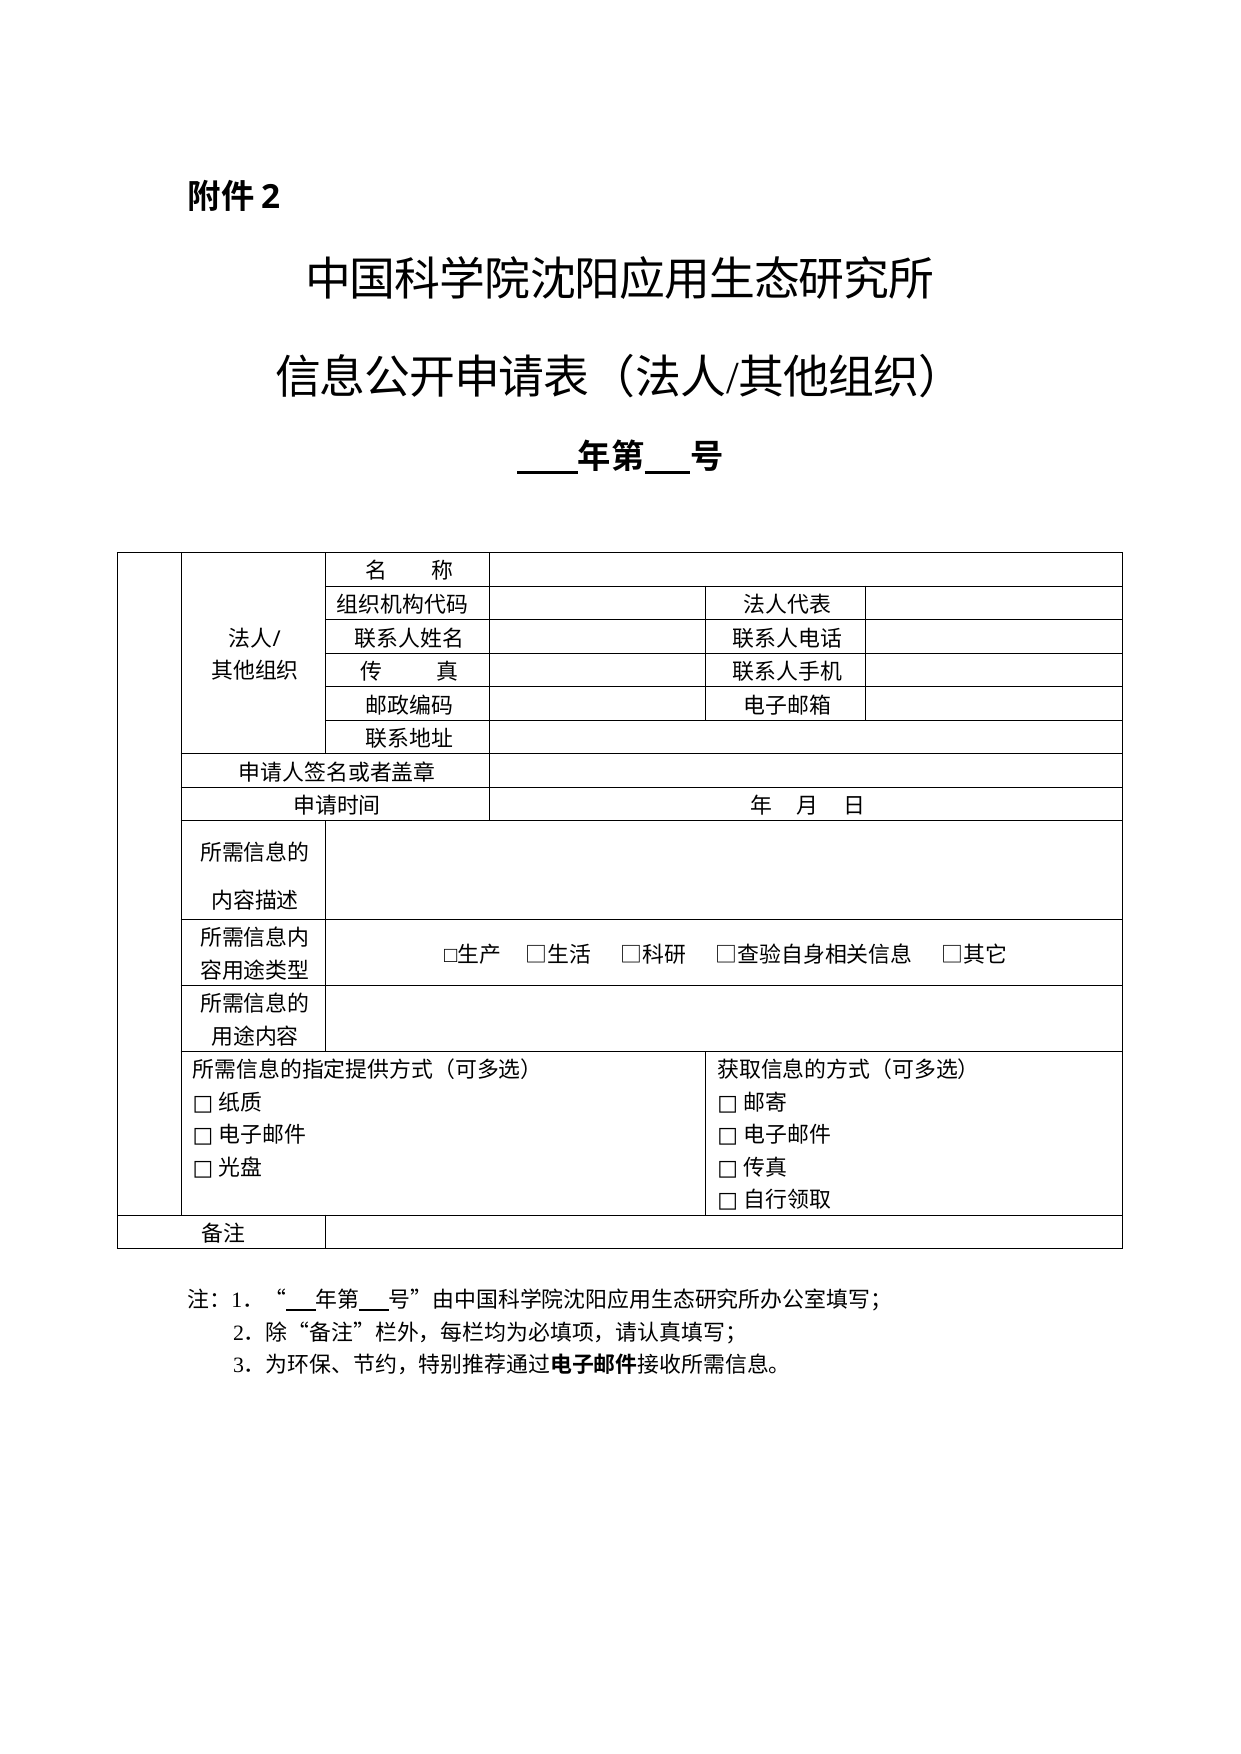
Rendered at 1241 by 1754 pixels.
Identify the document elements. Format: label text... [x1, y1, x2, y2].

table_cell 年 月 日 [490, 788, 1122, 820]
table_cell 联系地址 [326, 721, 489, 753]
table_cell [866, 587, 1122, 619]
table_header [118, 553, 181, 1214]
table_cell [326, 986, 1122, 1051]
table_cell 联系人姓名 [326, 620, 489, 653]
text 附件2 [187, 162, 1053, 227]
table_cell [326, 821, 1122, 919]
table_cell [490, 687, 705, 720]
table_header [490, 553, 1122, 586]
text 2．除“备注”栏外，每栏均为必填项，请认真填写； [187, 1314, 1053, 1347]
table_cell 申请人签名或者盖章 [182, 754, 489, 787]
text 年第 号 [187, 422, 1053, 487]
table_header 名 称 [326, 553, 489, 586]
table_cell 所需信息的 内容描述 [182, 821, 325, 919]
text 中国科学院沈阳应用生态研究所 [187, 227, 1053, 324]
table_cell 备注 [118, 1216, 325, 1248]
table_cell [866, 687, 1122, 720]
table_cell 传 真 [326, 654, 489, 686]
table_cell 组织机构代码 [326, 587, 489, 619]
table_cell [490, 754, 1122, 787]
table_cell 所需信息的指定提供方式（可多选） □ 纸质 □ 电子邮件 □ 光盘 [182, 1052, 705, 1214]
table_cell [490, 587, 705, 619]
table_cell [490, 654, 705, 686]
table_cell 申请时间 [182, 788, 489, 820]
table_cell [490, 721, 1122, 753]
table_cell [866, 654, 1122, 686]
table_cell 获取信息的方式（可多选） □ 邮寄 □ 电子邮件 □ 传真 □ 自行领取 [706, 1052, 1122, 1214]
table_cell [866, 620, 1122, 653]
text 3．为环保、节约，特别推荐通过电子邮件接收所需信息。 [187, 1347, 1053, 1379]
table_cell 联系人电话 [706, 620, 865, 653]
table_cell [326, 1216, 1122, 1248]
table_cell 邮政编码 [326, 687, 489, 720]
table_cell 电子邮箱 [706, 687, 865, 720]
text 注：1．“ 年第 号”由中国科学院沈阳应用生态研究所办公室填写； [187, 1282, 1053, 1314]
table_header 法人/ 其他组织 [182, 553, 325, 753]
table_cell 法人代表 [706, 587, 865, 619]
table_cell 所需信息的用途内容 [182, 986, 325, 1051]
text 信息公开申请表（法人/其他组织） [187, 324, 1053, 422]
table_cell 联系人手机 [706, 654, 865, 686]
table_cell 所需信息内容用途类型 [182, 920, 325, 985]
table_cell [490, 620, 705, 653]
table_cell □生产 □生活 □科研 □查验自身相关信息 □其它 [326, 920, 1122, 985]
